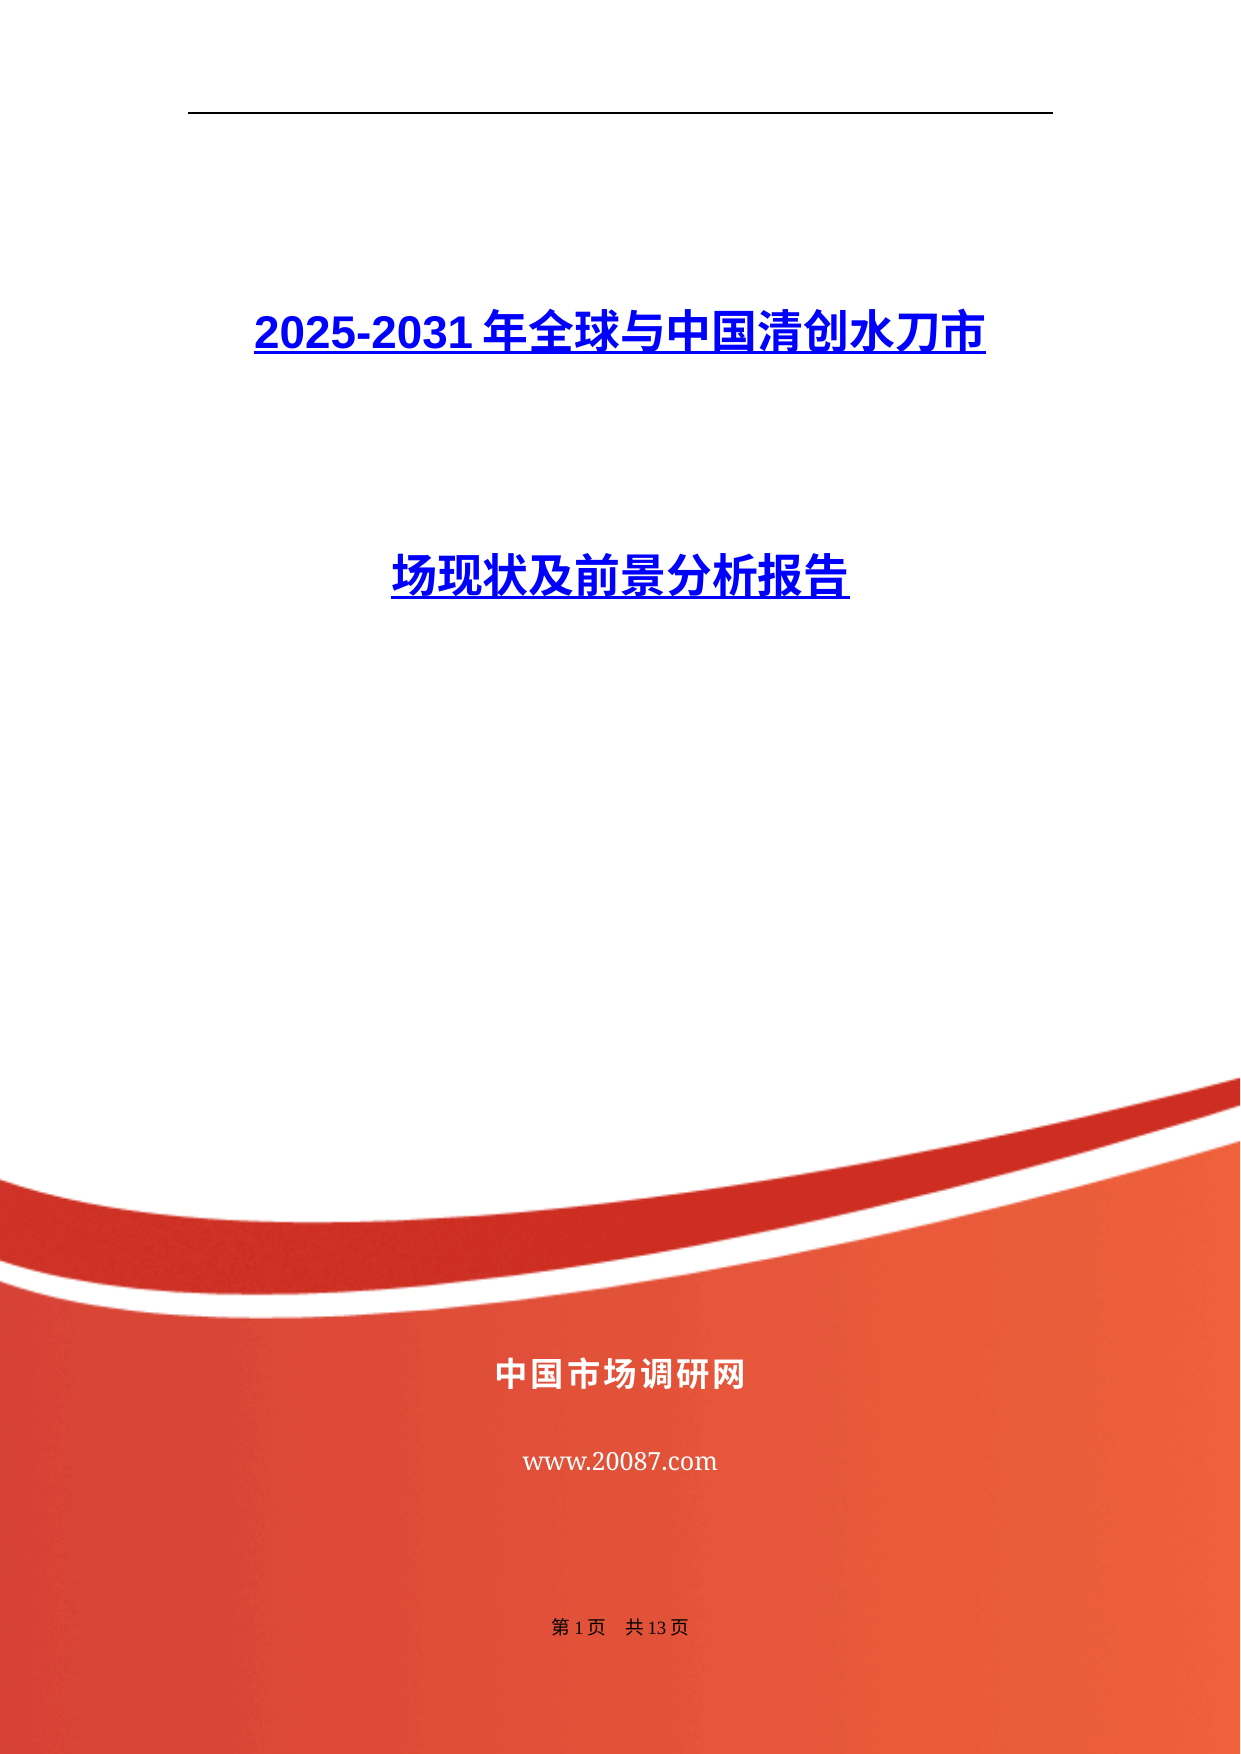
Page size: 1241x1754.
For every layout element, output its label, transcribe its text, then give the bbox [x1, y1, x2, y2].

picture [0, 1006, 1241, 1754]
text www.20087.com [187, 1428, 1053, 1493]
subtitle 中国市场调研网 [187, 1339, 1053, 1404]
table_header 2025-2031年全球与中国清创水刀市场现状及前景分析报告 [188, 207, 1053, 773]
